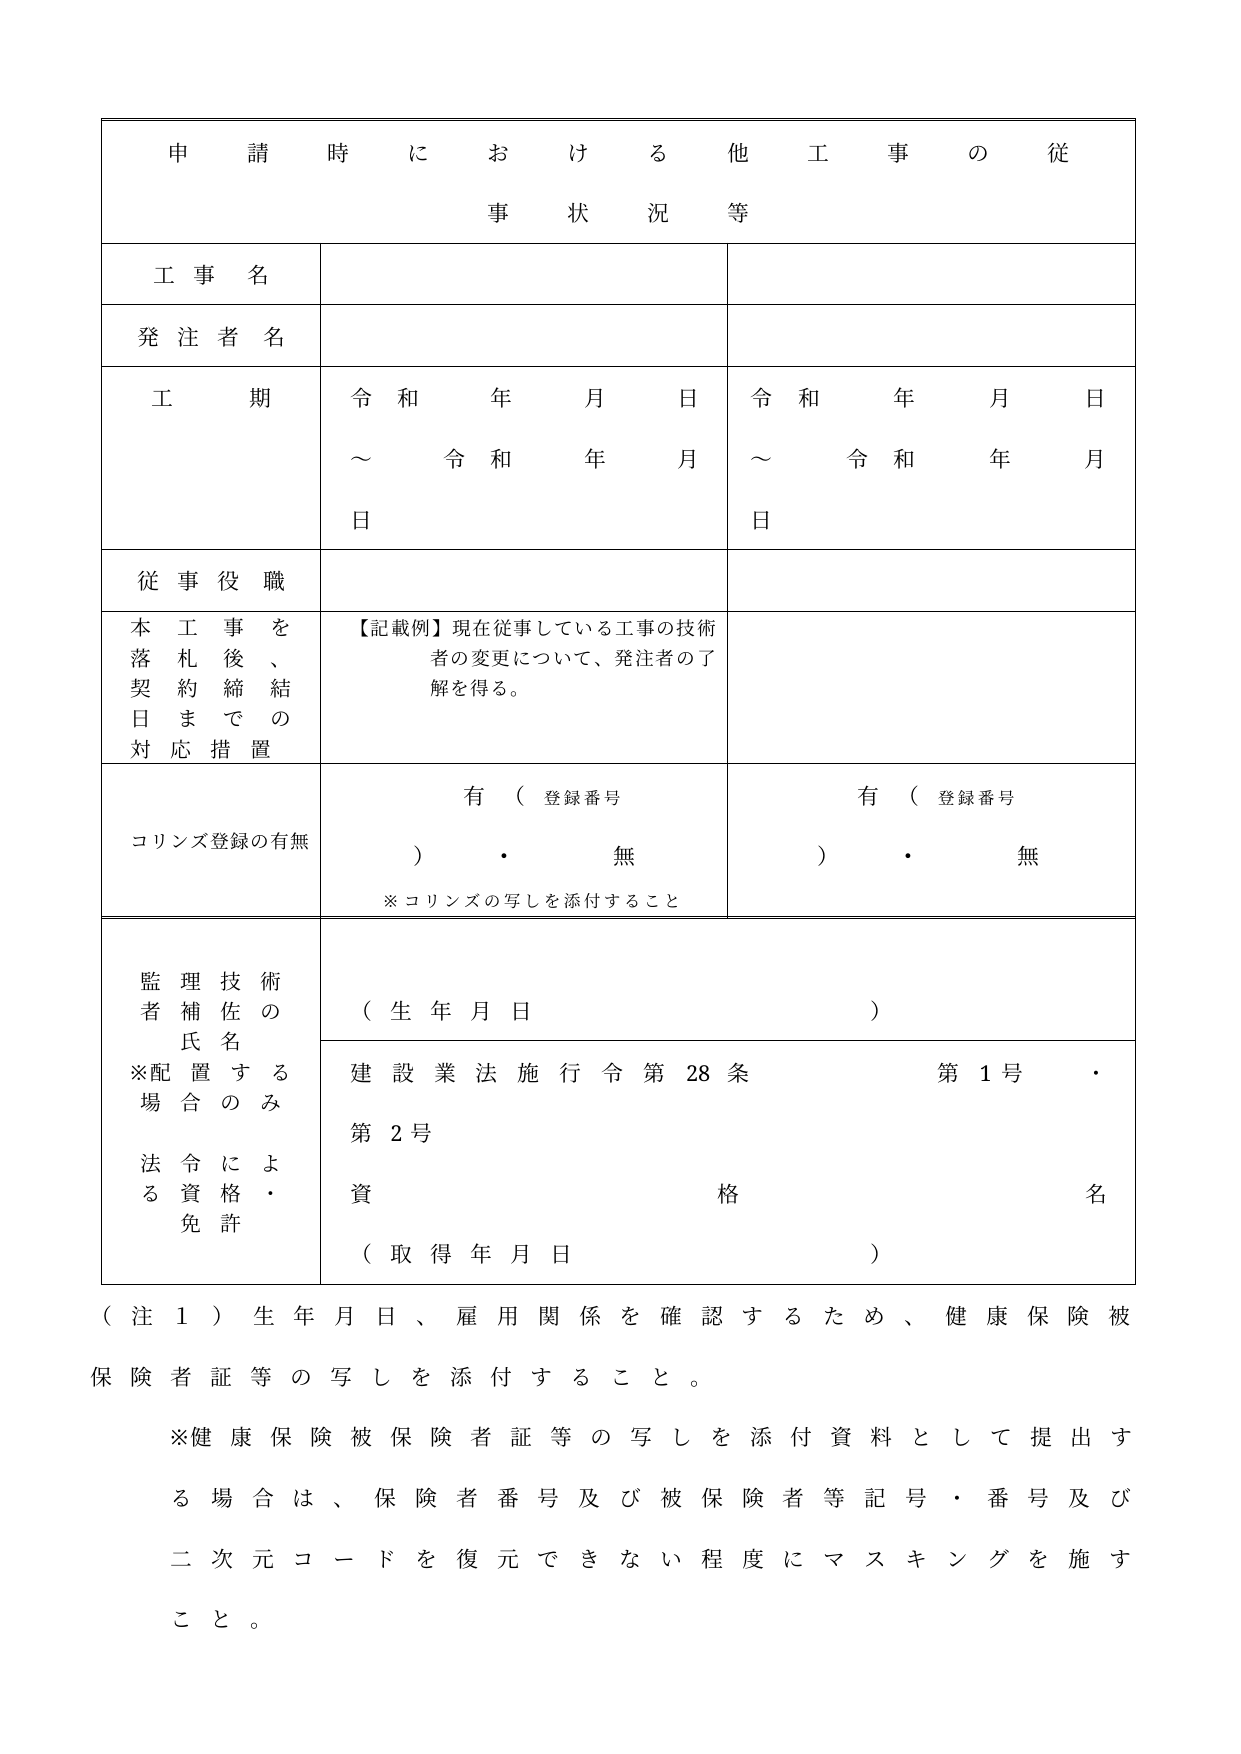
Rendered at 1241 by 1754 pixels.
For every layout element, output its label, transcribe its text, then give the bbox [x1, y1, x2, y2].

table_cell 本工事を落札後、契約締結日までの対応措置 [102, 612, 320, 763]
table_cell [728, 612, 1135, 763]
table_cell [321, 550, 727, 611]
table_cell 有（登録番号 ） ・ 無 ※コリンズの写しを添付すること [321, 764, 727, 916]
table_cell （生年月日 ） [321, 919, 1135, 1040]
table_cell 工事名 [102, 244, 320, 304]
table_cell [728, 550, 1135, 611]
table_cell 建設業法施行令第28条 第1号 ・ 第2号 資格名 （取得年月日 ） [321, 1041, 1135, 1284]
table_cell [321, 305, 727, 366]
table_cell 工期 [102, 367, 320, 549]
table_cell コリンズ登録の有無 [102, 764, 320, 916]
table_cell [728, 305, 1135, 366]
table_cell 令和 年 月 日 ～ 令和 年 月 日 [321, 367, 727, 549]
table_cell 【記載例】現在従事している工事の技術者の変更について、発注者の了解を得る。 [321, 612, 727, 763]
table_cell [728, 244, 1135, 304]
table_cell 発注者名 [102, 305, 320, 366]
table_cell 令和 年 月 日 ～ 令和 年 月 日 [728, 367, 1135, 549]
table_cell 申 請 時 に お け る 他 工 事 の 従 事 状 況 等 [102, 121, 1135, 243]
table_cell 有（登録番号 ） ・ 無 [728, 764, 1135, 916]
table_cell 監理技術者補佐の氏名 ※配置する場合のみ 法令による資格・免許 [102, 919, 320, 1284]
table_cell [321, 244, 727, 304]
text （注１）生年月日、雇用関係を確認するため、健康保険被保険者証等の写しを添付すること。 [90, 1285, 1150, 1406]
table_cell 従事役職 [102, 550, 320, 611]
text ※健康保険被保険者証等の写しを添付資料として提出する場合は、保険者番号及び被保険者等記号・番号及び二次元コードを復元できない程度にマスキングを施すこと。 [169, 1406, 1150, 1648]
